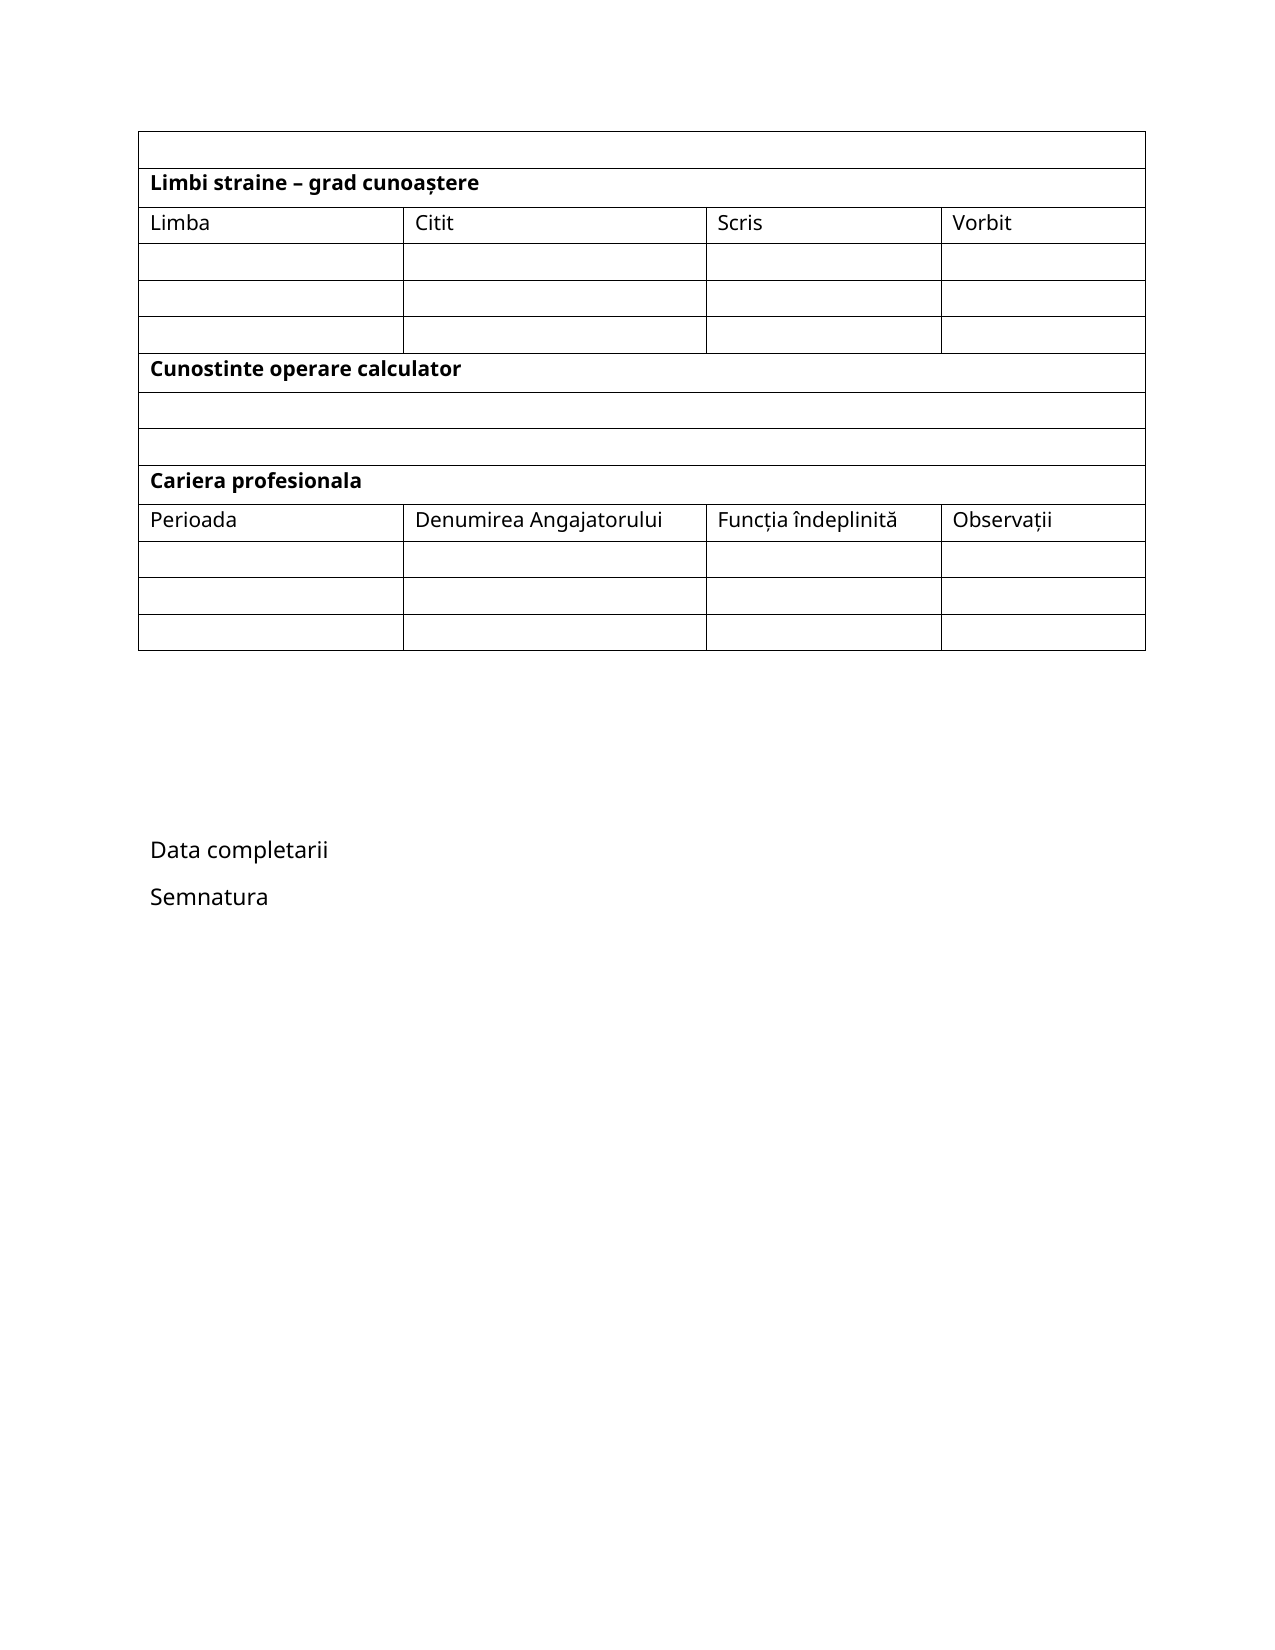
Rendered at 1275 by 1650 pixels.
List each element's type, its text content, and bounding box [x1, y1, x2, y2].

table_cell [404, 244, 706, 280]
table_cell [707, 281, 941, 316]
table_cell [139, 244, 403, 280]
table_cell [707, 317, 941, 353]
table_cell [139, 317, 403, 353]
table_cell [139, 615, 403, 650]
table_cell Cariera profesionala [139, 466, 1145, 504]
table_cell [139, 281, 403, 316]
table_cell Perioada [139, 505, 403, 541]
table_cell Citit [404, 208, 706, 243]
table_cell [139, 542, 403, 577]
table_cell [942, 542, 1145, 577]
table_cell [404, 281, 706, 316]
table_cell [942, 317, 1145, 353]
table_cell [404, 542, 706, 577]
table_cell Limbi straine – grad cunoaștere [139, 169, 1145, 207]
table_cell [139, 393, 1145, 428]
table_cell [707, 244, 941, 280]
table_cell [707, 542, 941, 577]
table_cell [139, 429, 1145, 465]
table_cell Observații [942, 505, 1145, 541]
table_cell Funcția îndeplinită [707, 505, 941, 541]
table_cell Limba [139, 208, 403, 243]
text Semnatura [150, 881, 1134, 912]
table_cell Scris [707, 208, 941, 243]
table_cell Cunostinte operare calculator [139, 354, 1145, 392]
table_cell [707, 578, 941, 613]
table_cell Denumirea Angajatorului [404, 505, 706, 541]
table_cell [942, 281, 1145, 316]
table_cell [942, 578, 1145, 613]
table_cell [404, 578, 706, 613]
table_cell [139, 132, 1145, 167]
table_cell [404, 615, 706, 650]
table_cell [707, 615, 941, 650]
table_cell [139, 578, 403, 613]
table_cell Vorbit [942, 208, 1145, 243]
table_cell [942, 244, 1145, 280]
text Data completarii [150, 834, 1134, 865]
table_cell [942, 615, 1145, 650]
table_cell [404, 317, 706, 353]
